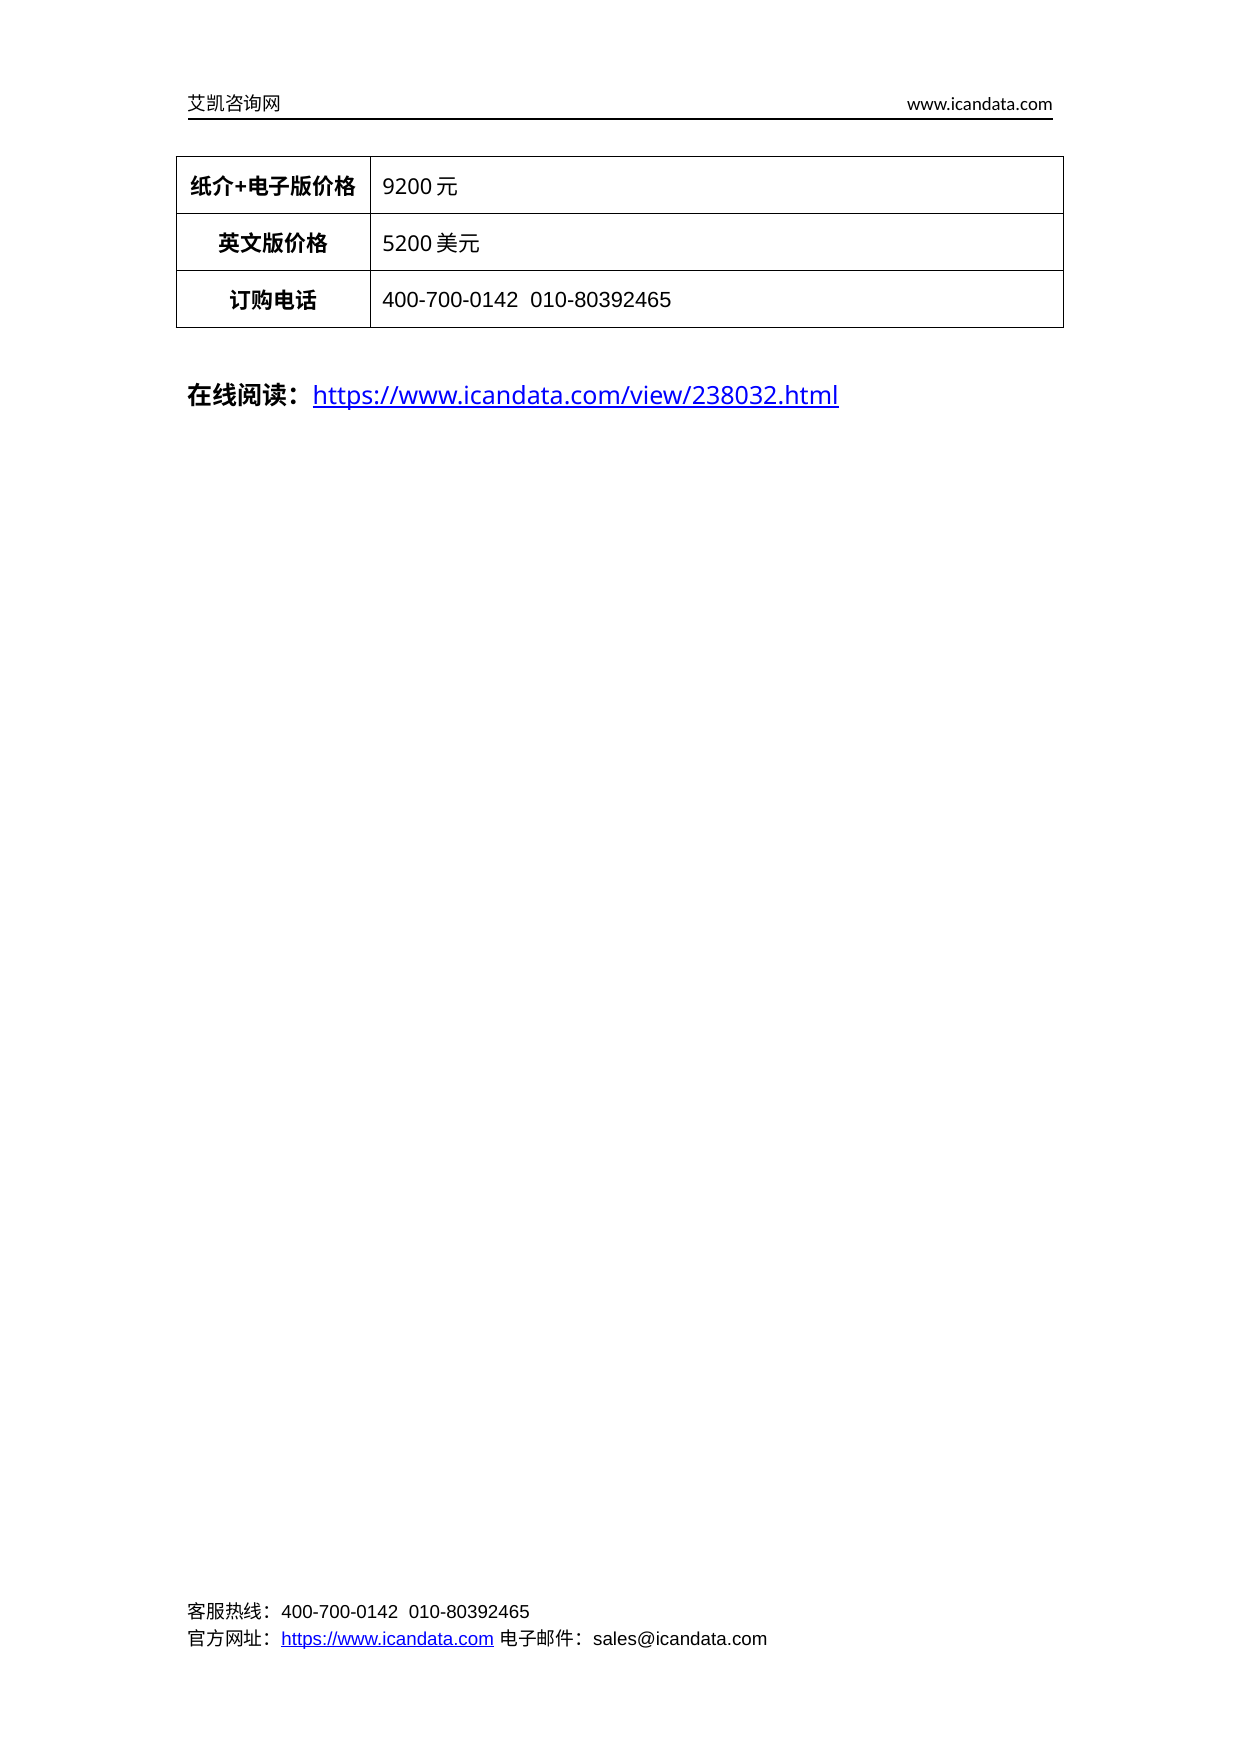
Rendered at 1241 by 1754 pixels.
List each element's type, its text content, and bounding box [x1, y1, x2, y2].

table_cell 400-700-0142 010-80392465 [371, 271, 1063, 327]
text 在线阅读：https://www.icandata.com/view/238032.html [187, 361, 1053, 426]
table_cell 9200元 [371, 157, 1063, 213]
table_cell 5200美元 [371, 214, 1063, 270]
table_cell 订购电话 [177, 271, 370, 327]
table_cell 纸介+电子版价格 [177, 157, 370, 213]
table_cell 英文版价格 [177, 214, 370, 270]
